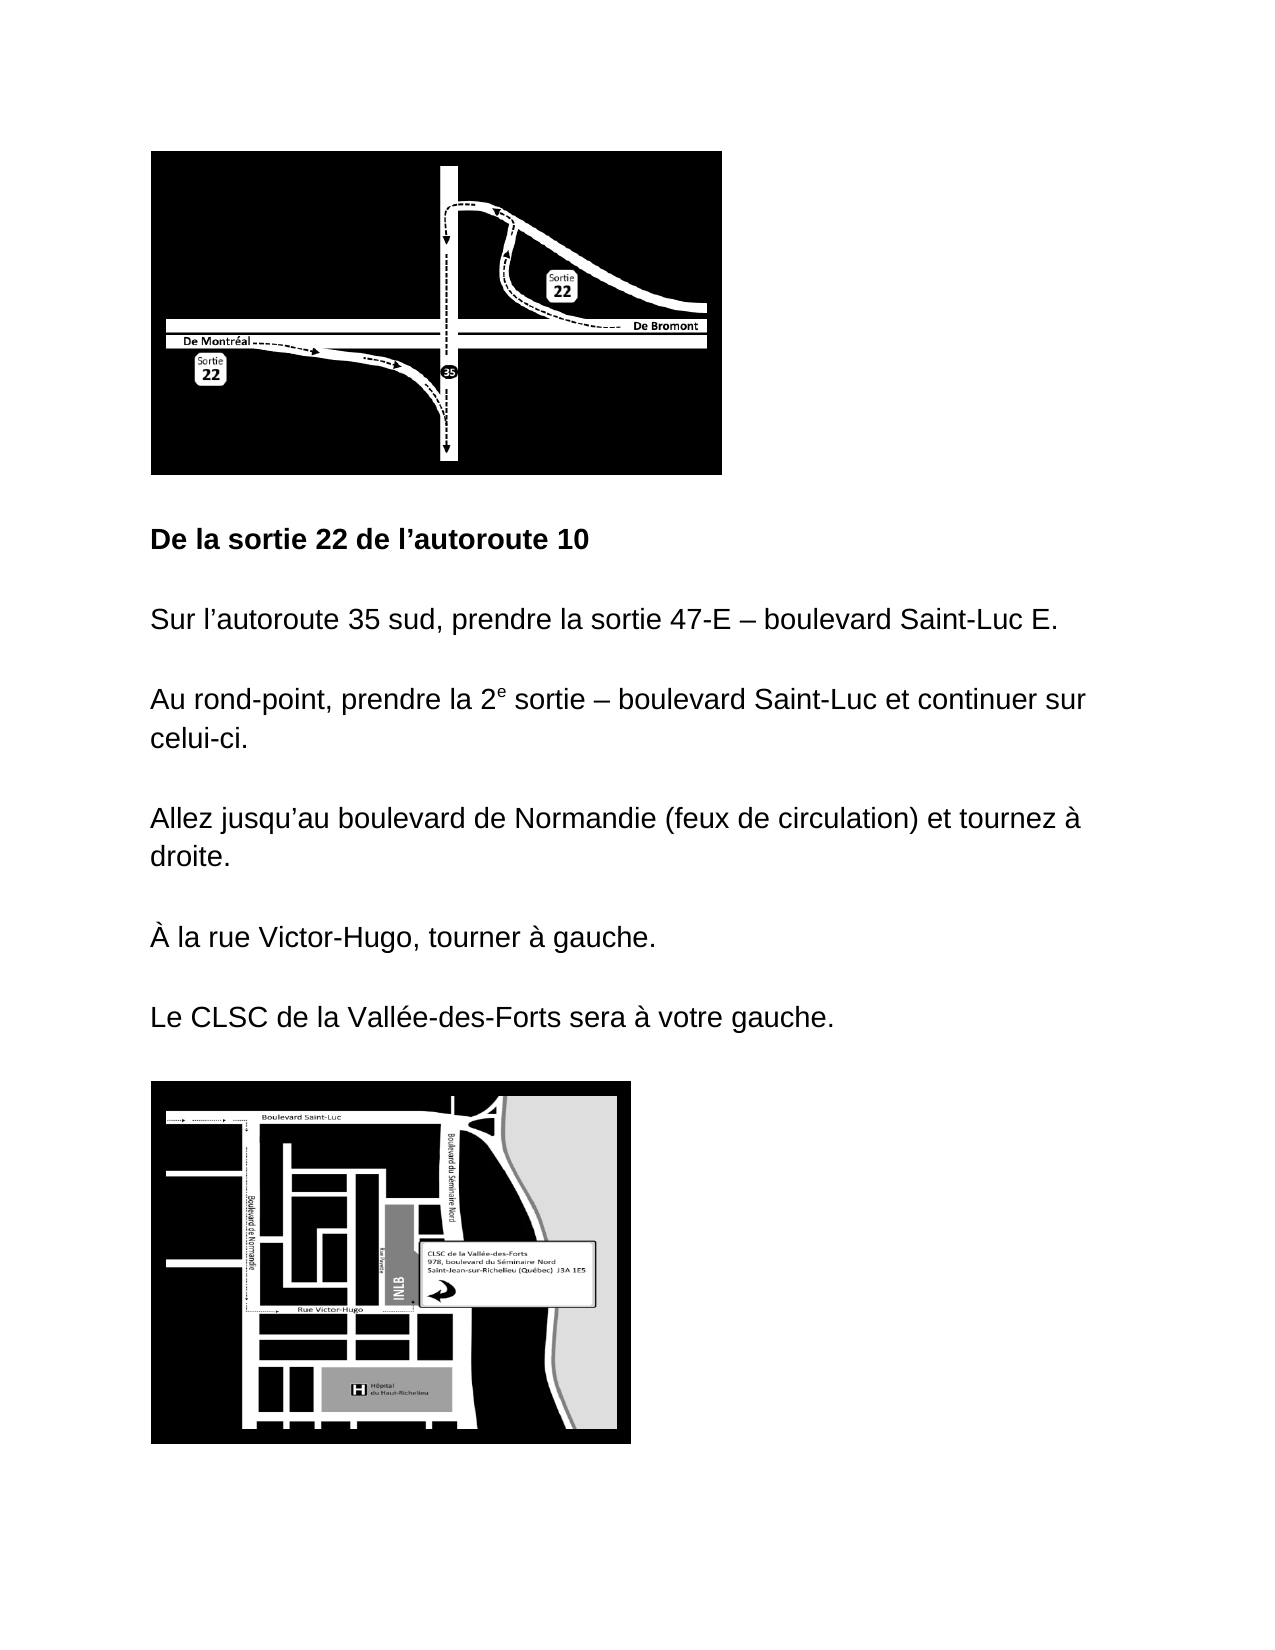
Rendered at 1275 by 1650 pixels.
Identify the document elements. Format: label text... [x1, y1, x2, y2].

text À la rue Victor-Hugo, tourner à gauche. [150, 920, 1125, 953]
picture [166, 166, 707, 461]
text Allez jusqu’au boulevard de Normandie (feux de circulation) et tournez à droite. [150, 801, 1125, 873]
text Le CLSC de la Vallée-des-Forts sera à votre gauche. [150, 1000, 1125, 1033]
text Au rond-point, prendre la 2e sortie – boulevard Saint-Luc et continuer sur celui-ci. [150, 682, 1125, 754]
text De la sortie 22 de l’autoroute 10 [150, 522, 1125, 555]
text Sur l’autoroute 35 sud, prendre la sortie 47-E – boulevard Saint-Luc E. [150, 602, 1125, 636]
picture [166, 1096, 617, 1429]
